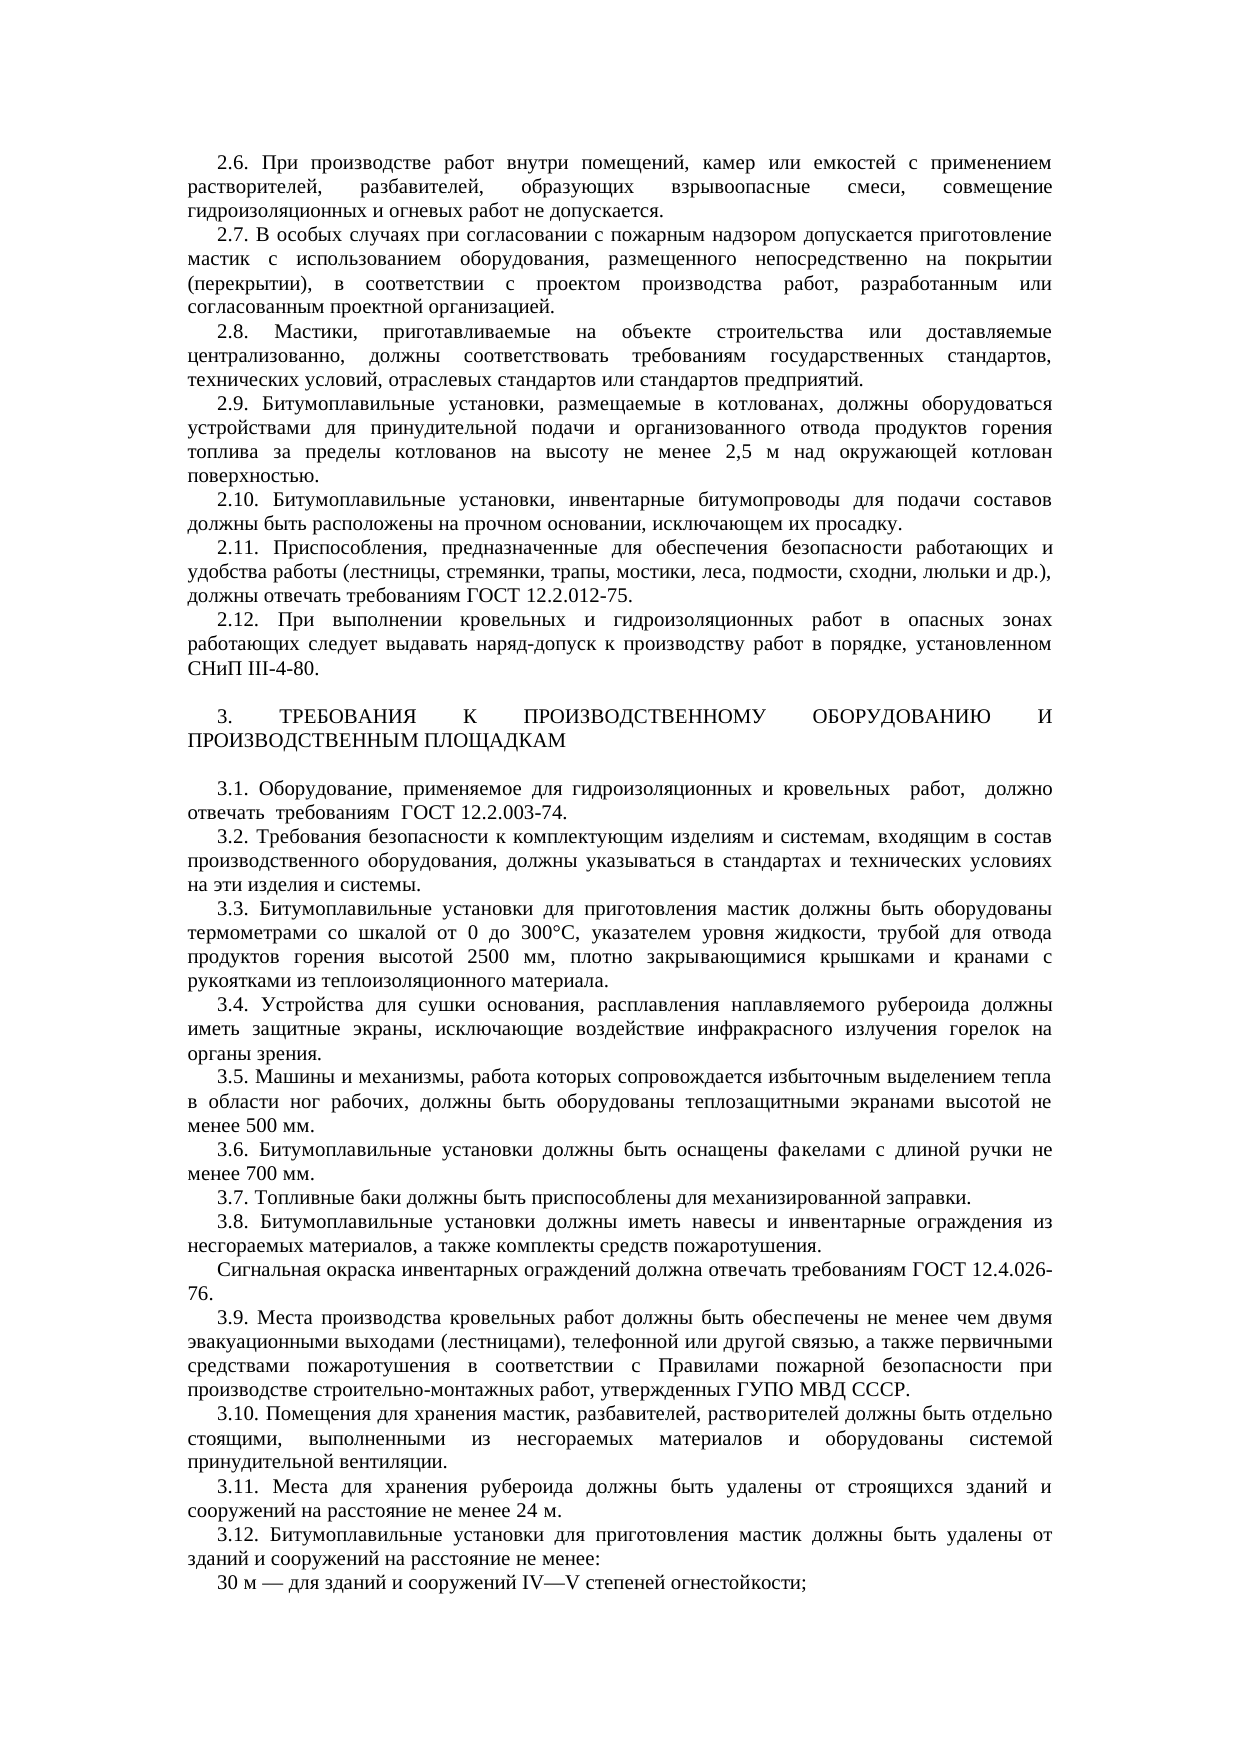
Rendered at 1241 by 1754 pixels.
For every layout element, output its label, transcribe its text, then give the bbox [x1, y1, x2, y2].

text 3.10. Помещения для хранения мастик, разбавителей, растворителей должны быть отдельно стоящими, выполненными из несгораемых материалов и оборудованы системой принудительной вентиляции. [187, 1401, 1053, 1473]
text 2.12. При выполнении кровельных и гидроизоляционных работ в опасных зонах работающих следует выдавать наряд-допуск к производству работ в порядке, установленном СНиП III-4-80. [187, 607, 1053, 679]
text 3.5. Машины и механизмы, работа которых сопровождается избыточным выделением тепла в области ног рабочих, должны быть оборудованы теплозащитными экранами высотой не менее 500 мм. [187, 1064, 1053, 1137]
text 3.4. Устройства для сушки основания, расплавления наплавляемого рубероида должны иметь защитные экраны, исключающие воздействие инфракрасного излучения горелок на органы зрения. [187, 992, 1053, 1064]
text 2.11. Приспособления, предназначенные для обеспечения безопасности работающих и удобства работы (лестницы, стремянки, трапы, мостики, леса, подмости, сходни, люльки и др.), должны отвечать требованиям ГОСТ 12.2.012-75. [187, 535, 1053, 607]
text 3.3. Битумоплавильные установки для приготовления мастик должны быть оборудованы термометрами со шкалой от 0 до 300°С, указателем уровня жидкости, трубой для отвода продуктов горения высотой 2500 мм, плотно закрывающимися крышками и кранами с рукоятками из теплоизоляционного материала. [187, 896, 1053, 992]
text 2.9. Битумоплавильные установки, размещаемые в котлованах, должны оборудоваться устройствами для принудительной подачи и организованного отвода продуктов горения топлива за пределы котлованов на высоту не менее 2,5 м над окружающей котлован поверхностью. [187, 391, 1053, 487]
text 3.6. Битумоплавильные установки должны быть оснащены факелами с длиной ручки не менее 700 мм. [187, 1137, 1053, 1185]
text 3.7. Топливные баки должны быть приспособлены для механизированной заправки. [187, 1185, 1053, 1209]
text 2.6. При производстве работ внутри помещений, камер или емкостей с применением растворителей, разбавителей, образующих взрывоопасные смеси, совмещение гидроизоляционных и огневых работ не допускается. [187, 150, 1053, 222]
text 30 м — для зданий и сооружений IV—V степеней огнестойкости; [187, 1570, 1053, 1594]
text 2.7. В особых случаях при согласовании с пожарным надзором допускается приготовление мастик с использованием оборудования, размещенного непосредственно на покрытии (перекрытии), в соответствии с проектом производства работ, разработанным или согласованным проектной организацией. [187, 222, 1053, 318]
text 3.11. Места для хранения рубероида должны быть удалены от строящихся зданий и сооружений на расстояние не менее 24 м. [187, 1473, 1053, 1522]
text Сигнальная окраска инвентарных ограждений должна отвечать требованиям ГОСТ 12.4.026-76. [187, 1257, 1053, 1305]
text 2.10. Битумоплавильные установки, инвентарные битумопроводы для подачи составов должны быть расположены на прочном основании, исключающем их просадку. [187, 487, 1053, 535]
text 3. ТРЕБОВАНИЯ К ПРОИЗВОДСТВЕННОМУ ОБОРУДОВАНИЮ И ПРОИЗВОДСТВЕННЫМ ПЛОЩАДКАМ [187, 703, 1053, 752]
text 3.12. Битумоплавильные установки для приготовления мастик должны быть удалены от зданий и сооружений на расстояние не менее: [187, 1522, 1053, 1570]
text 3.8. Битумоплавильные установки должны иметь навесы и инвентарные ограждения из несгораемых материалов, а также комплекты средств пожаротушения. [187, 1209, 1053, 1257]
text 3.9. Места производства кровельных работ должны быть обеспечены не менее чем двумя эвакуационными выходами (лестницами), телефонной или другой связью, а также первичными средствами пожаротушения в соответствии с Правилами пожарной безопасности при производстве строительно-монтажных работ, утвержденных ГУПО МВД СССР. [187, 1305, 1053, 1401]
text 2.8. Мастики, приготавливаемые на объекте строительства или доставляемые централизованно, должны соответствовать требованиям государственных стандартов, технических условий, отраслевых стандартов или стандартов предприятий. [187, 318, 1053, 391]
text 3.2. Требования безопасности к комплектующим изделиям и системам, входящим в состав производственного оборудования, должны указываться в стандартах и технических условиях на эти изделия и системы. [187, 824, 1053, 896]
text 3.1. Оборудование, применяемое для гидроизоляционных и кровельных работ, должно отвечать требованиям ГОСТ 12.2.003-74. [187, 776, 1053, 824]
